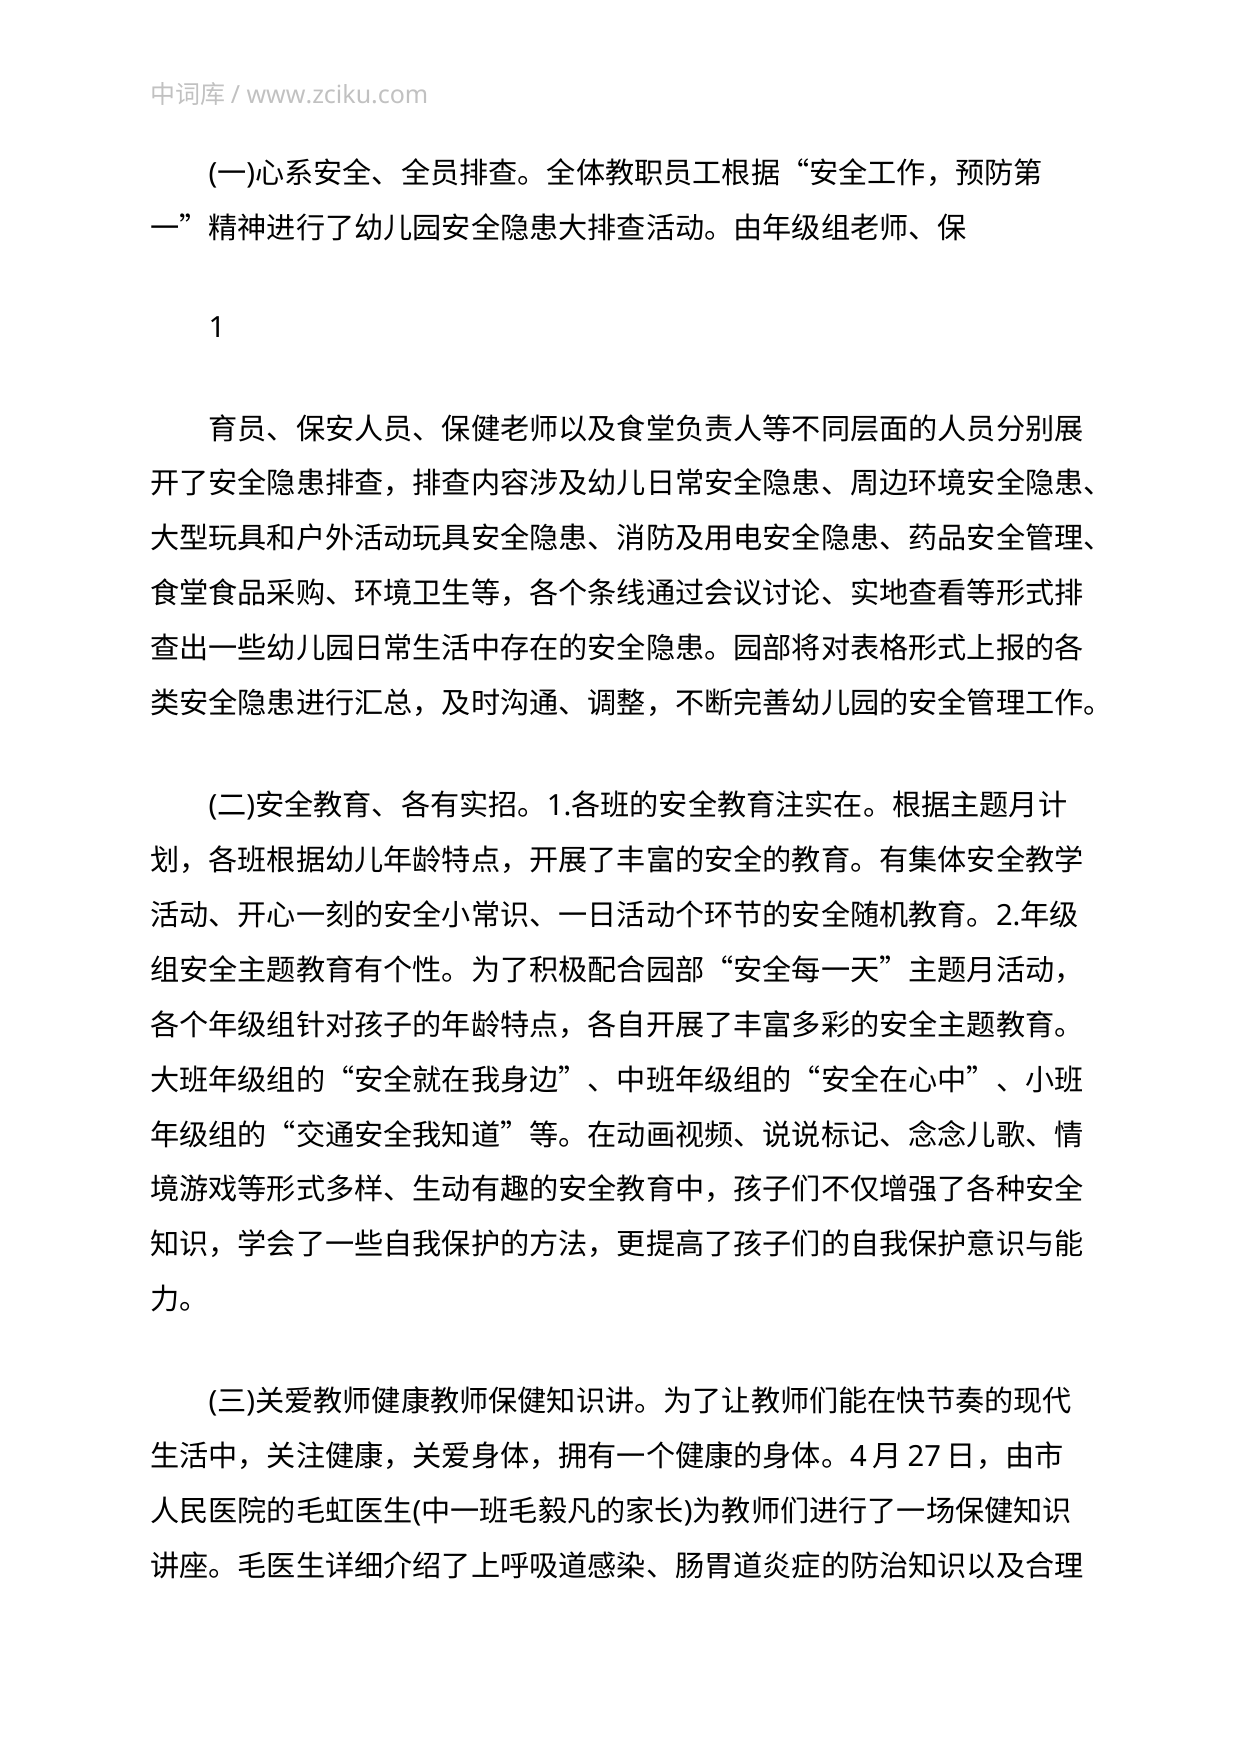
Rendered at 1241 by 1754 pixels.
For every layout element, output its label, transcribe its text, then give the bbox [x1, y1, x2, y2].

text (二)安全教育、各有实招。1.各班的安全教育注实在。根据主题月计划，各班根据幼儿年龄特点，开展了丰富的安全的教育。有集体安全教学活动、开心一刻的安全小常识、一日活动个环节的安全随机教育。2.年级组安全主题教育有个性。为了积极配合园部“安全每一天”主题月活动，各个年级组针对孩子的年龄特点，各自开展了丰富多彩的安全主题教育。大班年级组的“安全就在我身边”、中班年级组的“安全在心中”、小班年级组的“交通安全我知道”等。在动画视频、说说标记、念念儿歌、情境游戏等形式多样、生动有趣的安全教育中，孩子们不仅增强了各种安全知识，学会了一些自我保护的方法，更提高了孩子们的自我保护意识与能力。 [150, 781, 1090, 1318]
text 育员、保安人员、保健老师以及食堂负责人等不同层面的人员分别展开了安全隐患排查，排查内容涉及幼儿日常安全隐患、周边环境安全隐患、大型玩具和户外活动玩具安全隐患、消防及用电安全隐患、药品安全管理、食堂食品采购、环境卫生等，各个条线通过会议讨论、实地查看等形式排查出一些幼儿园日常生活中存在的安全隐患。园部将对表格形式上报的各类安全隐患进行汇总，及时沟通、调整，不断完善幼儿园的安全管理工作。 [150, 405, 1090, 722]
text (一)心系安全、全员排查。全体教职员工根据“安全工作，预防第一”精神进行了幼儿园安全隐患大排查活动。由年级组老师、保 [150, 150, 1090, 247]
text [150, 1377, 1090, 1585]
text 1 [150, 307, 1090, 346]
